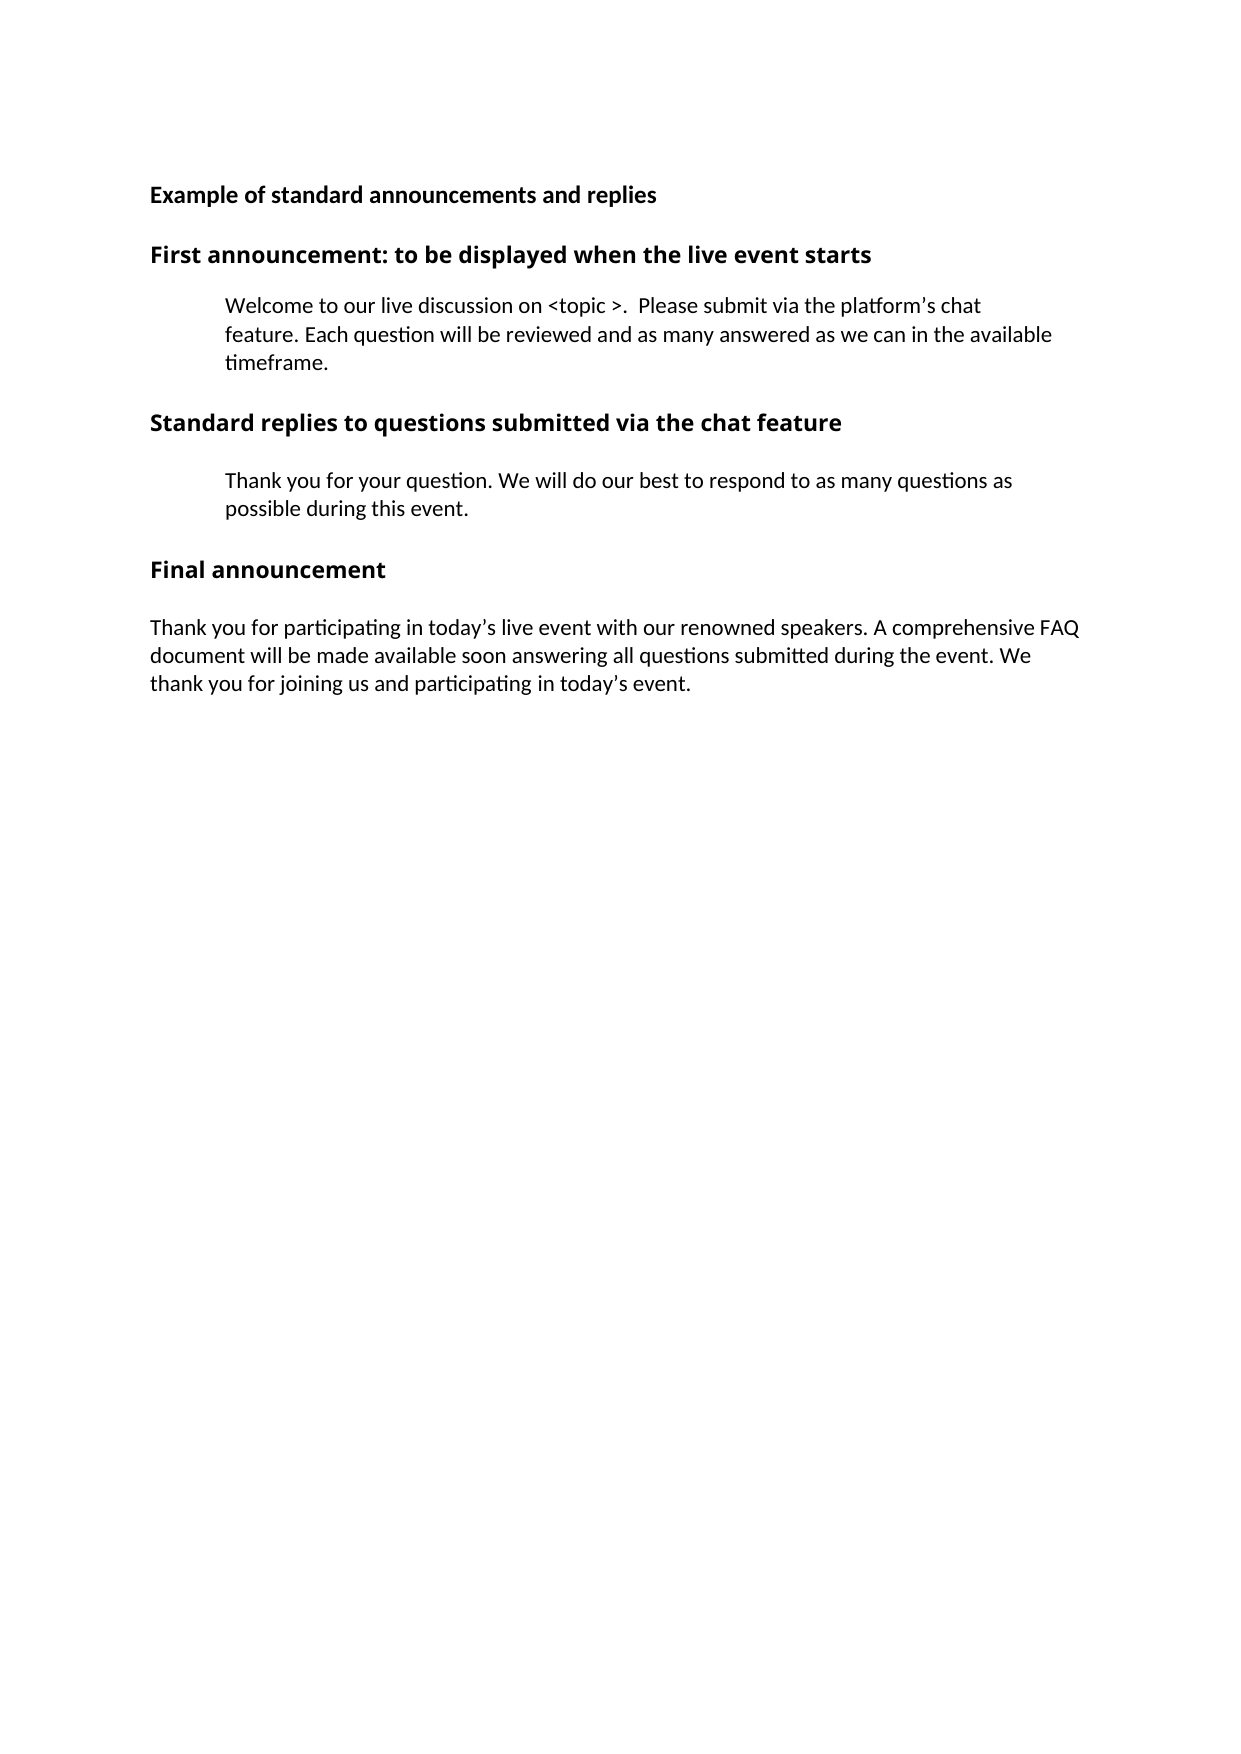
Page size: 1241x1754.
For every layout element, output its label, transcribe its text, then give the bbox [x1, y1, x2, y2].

text Welcome to our live discussion on <topic >. Please submit via the platform’s chat feature. Each question will be reviewed and as many answered as we can in the available timeframe. [225, 292, 1090, 376]
text First announcement: to be displayed when the live event starts [150, 239, 1090, 270]
text Final announcement [150, 553, 1090, 585]
text Example of standard announcements and replies [150, 179, 1090, 210]
text Thank you for participating in today’s live event with our renowned speakers. A comprehensive FAQ document will be made available soon answering all questions submitted during the event. We thank you for joining us and participating in today’s event. [150, 613, 1090, 697]
text Standard replies to questions submitted via the chat feature [150, 407, 1090, 438]
text Thank you for your question. We will do our best to respond to as many questions as possible during this event. [225, 466, 1090, 522]
